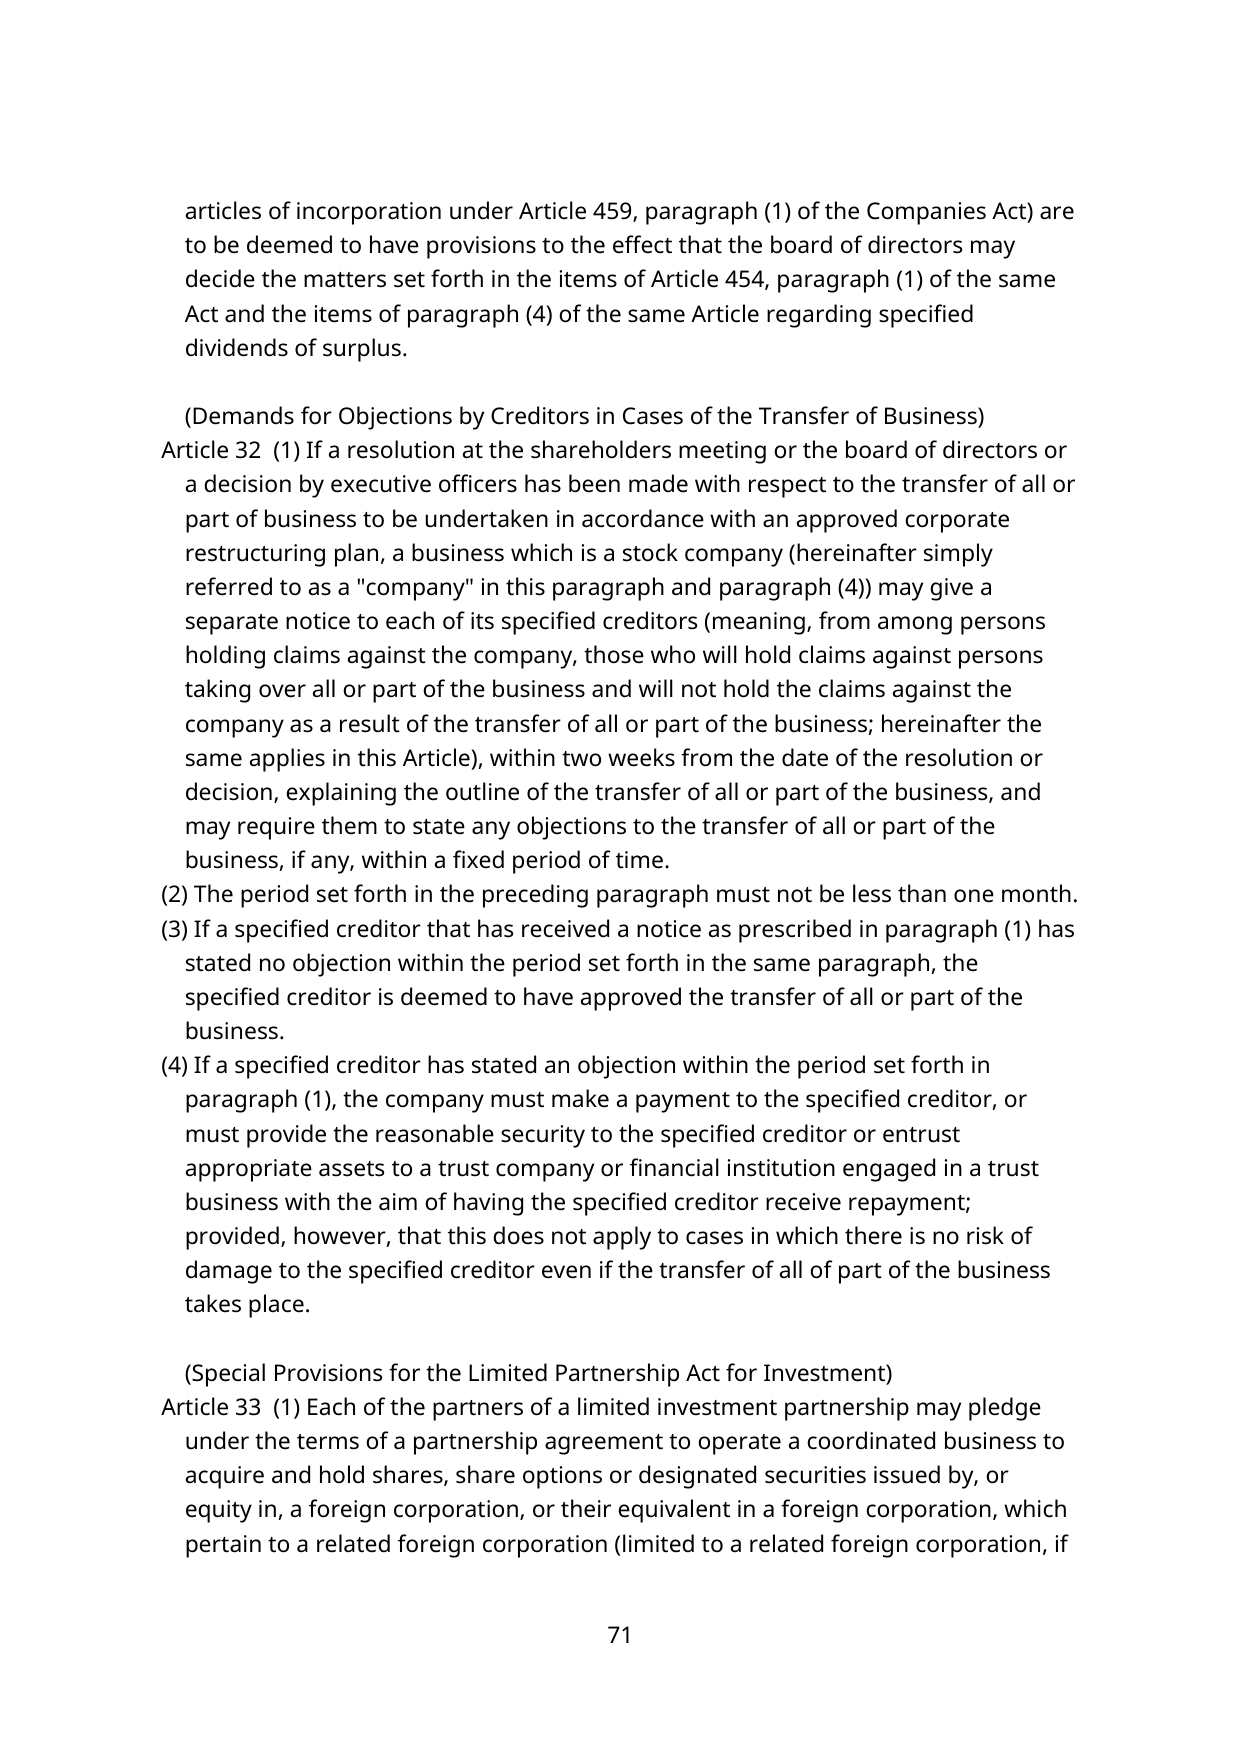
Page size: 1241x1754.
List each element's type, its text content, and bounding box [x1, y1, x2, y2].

text (3) If a specified creditor that has received a notice as prescribed in paragraph (1) has stated no objection within the period set forth in the same paragraph, the specified creditor is deemed to have approved the transfer of all or part of the business. [161, 911, 1079, 1048]
text Article 32 (1) If a resolution at the shareholders meeting or the board of directors or a decision by executive officers has been made with respect to the transfer of all or part of business to be undertaken in accordance with an approved corporate restructuring plan, a business which is a stock company (hereinafter simply referred to as a "company" in this paragraph and paragraph (4)) may give a separate notice to each of its specified creditors (meaning, from among persons holding claims against the company, those who will hold claims against persons taking over all or part of the business and will not hold the claims against the company as a result of the transfer of all or part of the business; hereinafter the same applies in this Article), within two weeks from the date of the resolution or decision, explaining the outline of the transfer of all or part of the business, and may require them to state any objections to the transfer of all or part of the business, if any, within a fixed period of time. [161, 433, 1079, 877]
text (2) The period set forth in the preceding paragraph must not be less than one month. [161, 877, 1079, 911]
text (Demands for Objections by Creditors in Cases of the Transfer of Business) [184, 399, 1079, 433]
text (4) If a specified creditor has stated an objection within the period set forth in paragraph (1), the company must make a payment to the specified creditor, or must provide the reasonable security to the specified creditor or entrust appropriate assets to a trust company or financial institution engaged in a trust business with the aim of having the specified creditor receive repayment; provided, however, that this does not apply to cases in which there is no risk of damage to the specified creditor even if the transfer of all of part of the business takes place. [161, 1048, 1079, 1321]
text (Special Provisions for the Limited Partnership Act for Investment) [184, 1355, 1079, 1389]
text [161, 1389, 1079, 1560]
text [161, 194, 1079, 364]
